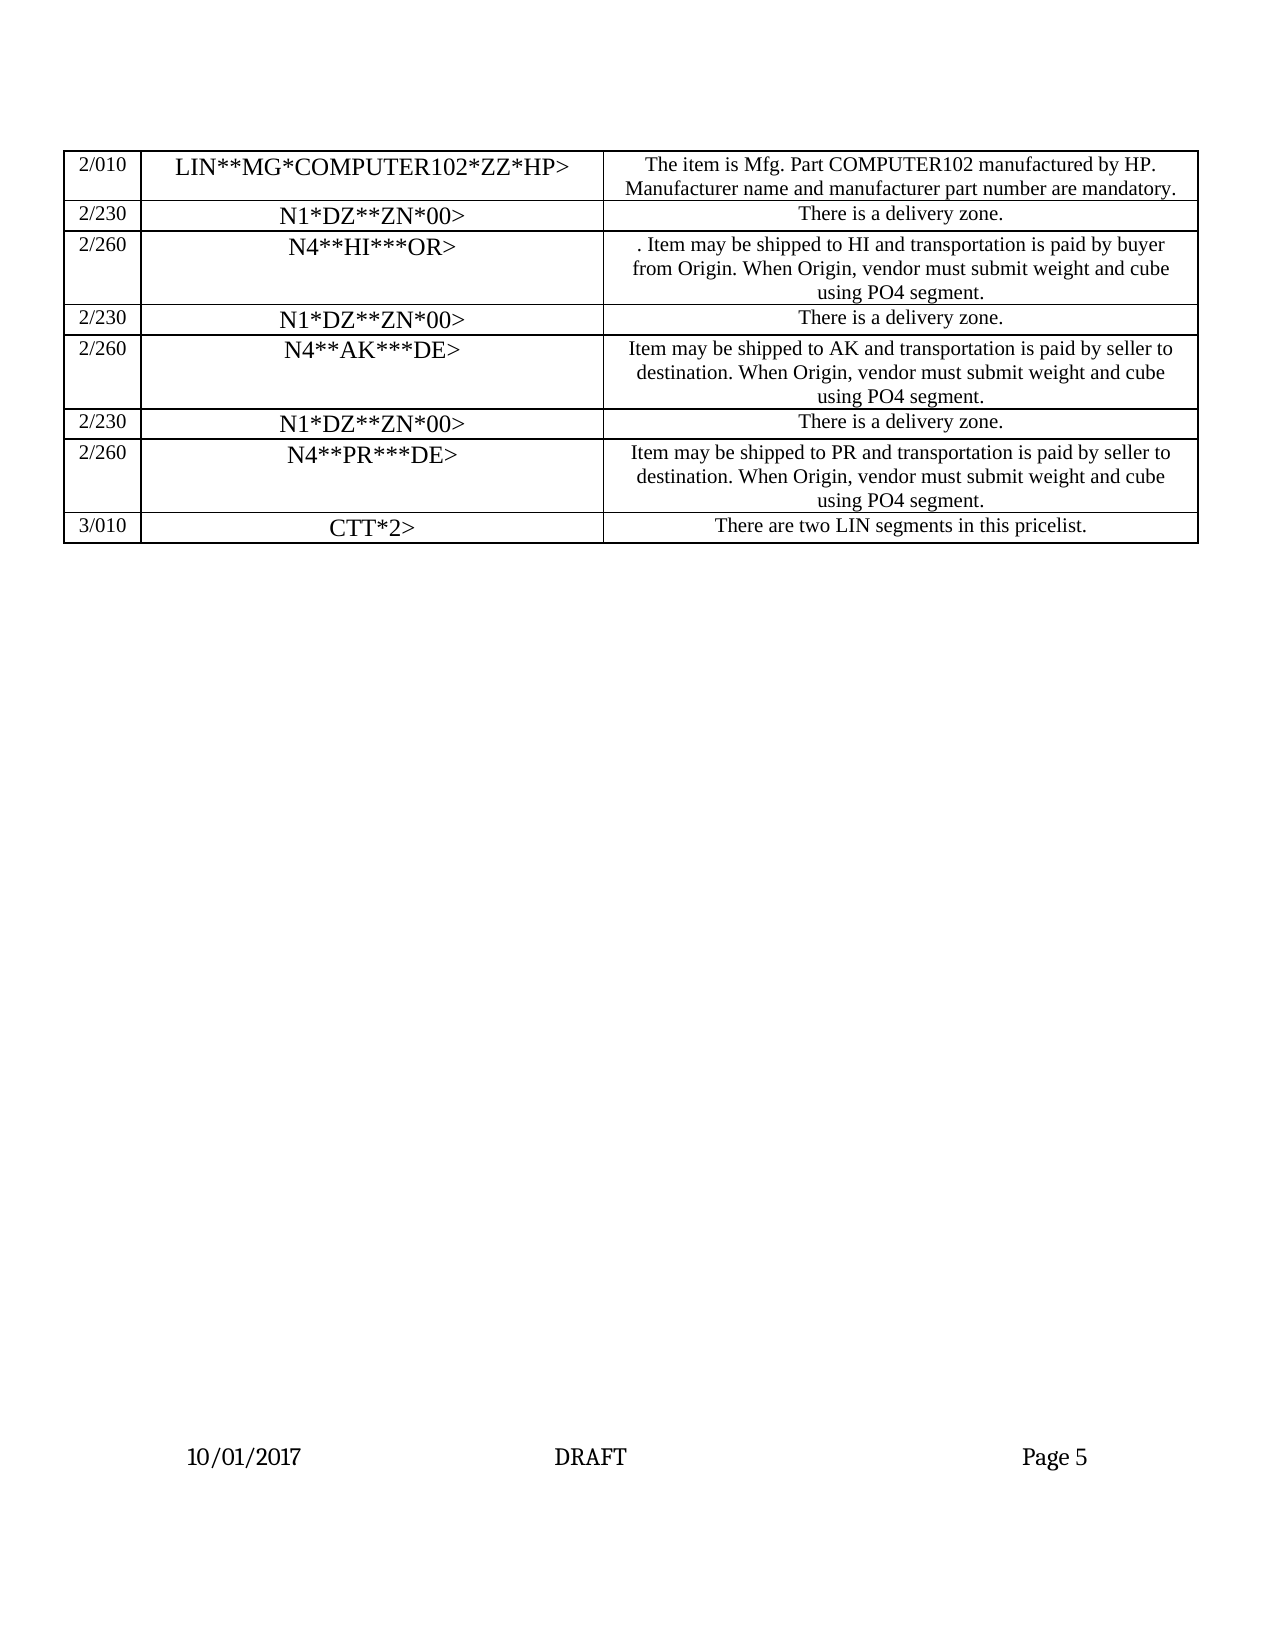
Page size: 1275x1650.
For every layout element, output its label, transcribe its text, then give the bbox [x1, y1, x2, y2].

table_cell There is a delivery zone. [604, 410, 1197, 438]
table_cell The item is Mfg. Part COMPUTER102 manufactured by HP. Manufacturer name and manufacturer part number are mandatory. [604, 152, 1197, 200]
table_cell 2/260 [65, 336, 140, 408]
table_cell CTT*2> [142, 513, 603, 542]
table_cell N1*DZ**ZN*00> [142, 201, 603, 230]
table_cell N4**HI***OR> [142, 232, 603, 304]
table_cell 2/230 [65, 305, 140, 334]
table_cell 2/230 [65, 201, 140, 230]
table_cell 2/230 [65, 410, 140, 438]
table_cell LIN**MG*COMPUTER102*ZZ*HP> [142, 152, 603, 200]
table_cell There is a delivery zone. [604, 201, 1197, 230]
table_cell 2/260 [65, 440, 140, 512]
table_cell There are two LIN segments in this pricelist. [604, 513, 1197, 542]
table_cell 2/010 [65, 152, 140, 200]
table_cell 3/010 [65, 513, 140, 542]
table_cell Item may be shipped to AK and transportation is paid by seller to destination. When Origin, vendor must submit weight and cube using PO4 segment. [604, 336, 1197, 408]
table_cell Item may be shipped to PR and transportation is paid by seller to destination. When Origin, vendor must submit weight and cube using PO4 segment. [604, 440, 1197, 512]
table_cell 2/260 [65, 232, 140, 304]
table_cell N4**PR***DE> [142, 440, 603, 512]
table_cell N4**AK***DE> [142, 336, 603, 408]
table_cell N1*DZ**ZN*00> [142, 305, 603, 334]
table_cell . Item may be shipped to HI and transportation is paid by buyer from Origin. When Origin, vendor must submit weight and cube using PO4 segment. [604, 232, 1197, 304]
table_cell N1*DZ**ZN*00> [142, 410, 603, 438]
table_cell There is a delivery zone. [604, 305, 1197, 334]
